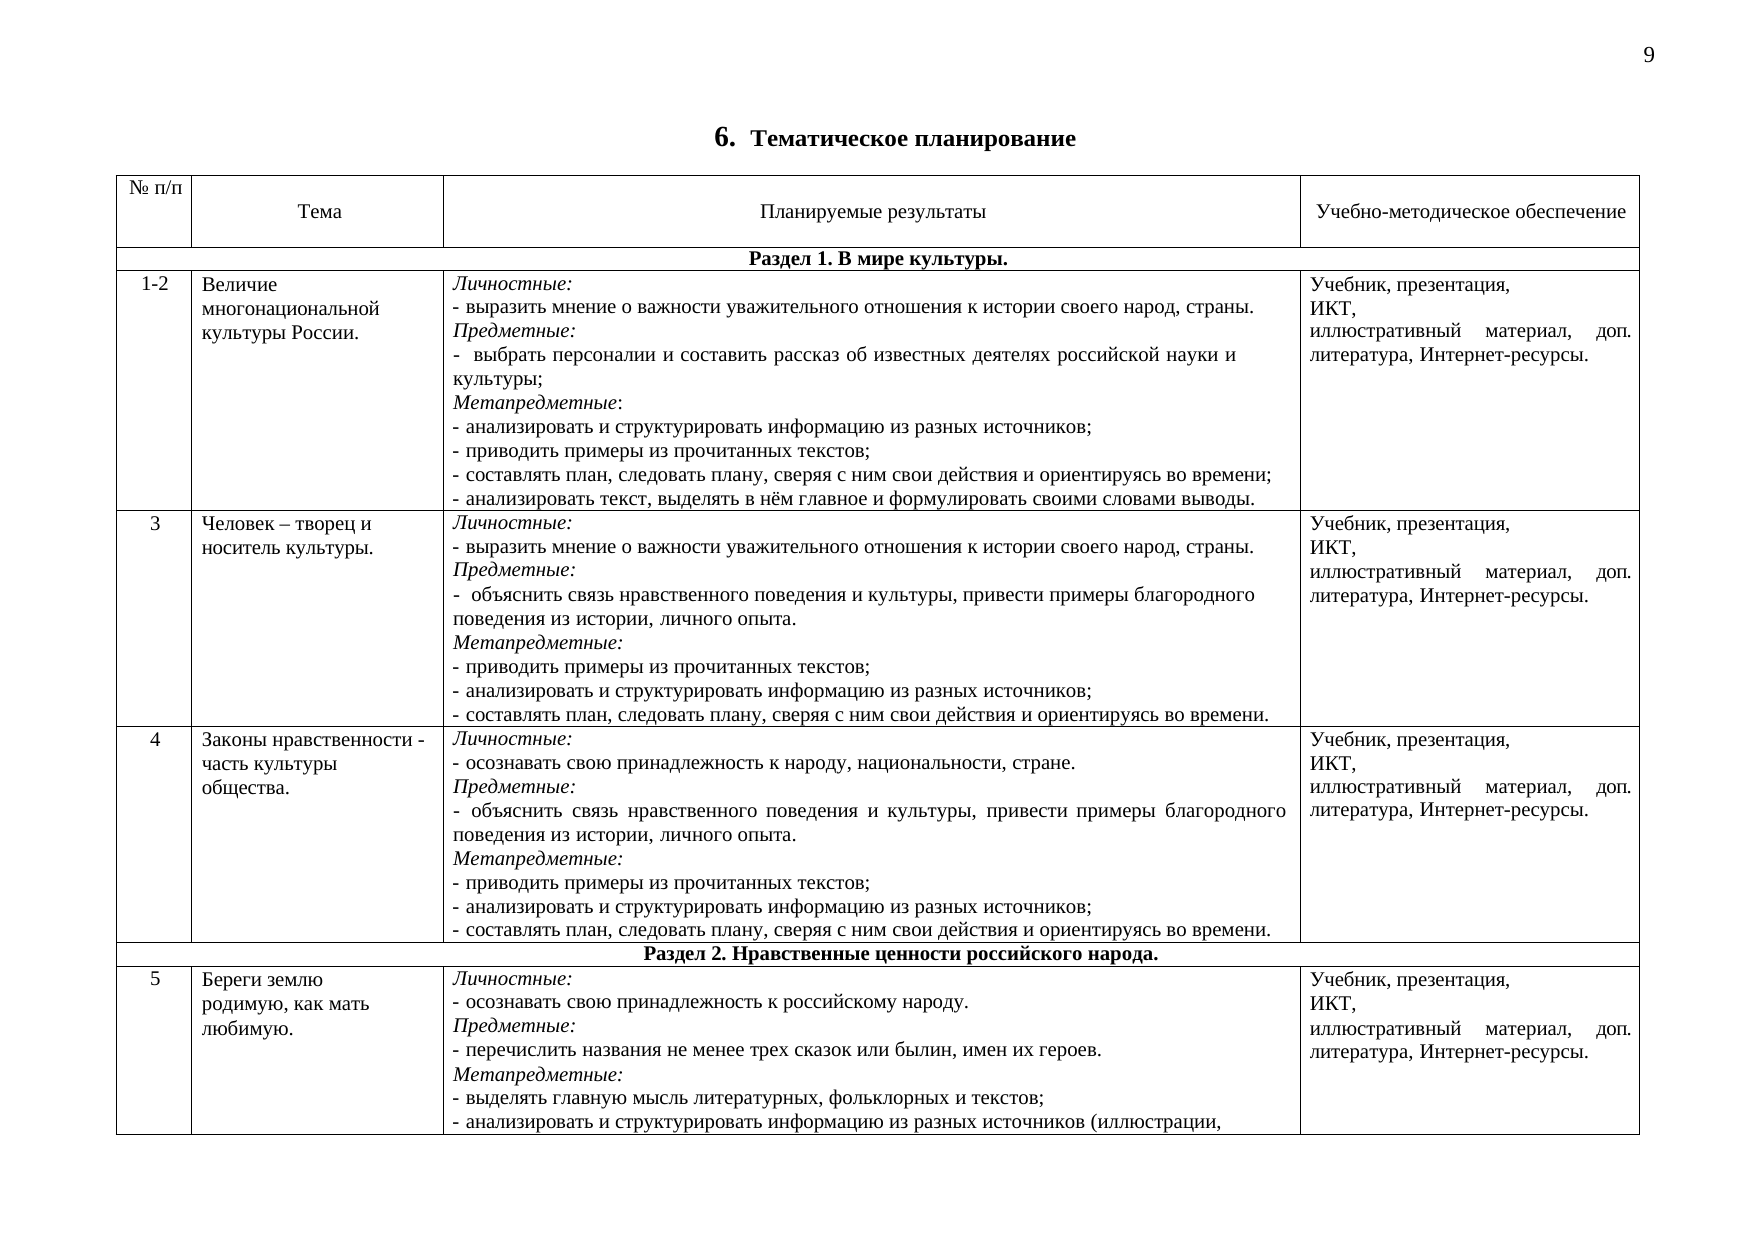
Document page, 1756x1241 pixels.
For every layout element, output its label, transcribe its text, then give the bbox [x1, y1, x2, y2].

table_cell 3 [117, 511, 191, 726]
table_cell 5 [117, 967, 191, 1134]
table_header Учебно-методическое обеспечение [1301, 176, 1639, 247]
table_cell Личностные: осознавать свою принадлежность к российскому народу. Предметные: перечислить названия не менее трех сказок или былин, имен их героев. Метапредметные: выделять главную мысль литературных, фольклорных и текстов; анализировать и структурировать информацию из разных источников (иллюстрации, [444, 967, 1300, 1134]
table_cell Личностные: осознавать свою принадлежность к народу, национальности, стране. Предметные: объяснить связь нравственного поведения и культуры, привести примеры благородного поведения из истории, личного опыта. Метапредметные: приводить примеры из прочитанных текстов; анализировать и структурировать информацию из разных источников; составлять план, следовать плану, сверяя с ним свои действия и ориентируясь во времени. [444, 727, 1300, 942]
table_cell Учебник, презентация, ИКТ, иллюстративный материал, доп. литература, Интернет-ресурсы. [1301, 727, 1639, 942]
table_cell Раздел 1. В мире культуры. [117, 248, 1639, 270]
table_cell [1301, 967, 1639, 1134]
table_cell 4 [117, 727, 191, 942]
table_cell Законы нравственности - часть культуры общества. [192, 727, 443, 942]
table_cell 1-2 [117, 271, 191, 510]
table_cell Человек – творец и носитель культуры. [192, 511, 443, 726]
table_header Планируемые результаты [444, 176, 1300, 247]
table_cell Учебник, презентация, ИКТ, иллюстративный материал, доп. литература, Интернет-ресурсы. [1301, 271, 1639, 510]
table_header № п/п [117, 176, 191, 247]
table_header Тема [192, 176, 443, 247]
table_cell Береги землю родимую, как мать любимую. [192, 967, 443, 1134]
table_cell Личностные: выразить мнение о важности уважительного отношения к истории своего народ, страны. Предметные: выбрать персоналии и составить рассказ об известных деятелях российской науки и культуры; Метапредметные: анализировать и структурировать информацию из разных источников; приводить примеры из прочитанных текстов; составлять план, следовать плану, сверяя с ним свои действия и ориентируясь во времени; анализировать текст, выделять в нём главное и формулировать своими словами выводы. [444, 271, 1300, 510]
table_cell Личностные: выразить мнение о важности уважительного отношения к истории своего народ, страны. Предметные: объяснить связь нравственного поведения и культуры, привести примеры благородного поведения из истории, личного опыта. Метапредметные: приводить примеры из прочитанных текстов; анализировать и структурировать информацию из разных источников; составлять план, следовать плану, сверяя с ним свои действия и ориентируясь во времени. [444, 511, 1300, 726]
table_cell Величие многонациональной культуры России. [192, 271, 443, 510]
list Тематическое планирование [714, 119, 1691, 153]
table_cell Учебник, презентация, ИКТ, иллюстративный материал, доп. литература, Интернет-ресурсы. [1301, 511, 1639, 726]
table_cell Раздел 2. Нравственные ценности российского народа. [117, 943, 1639, 966]
